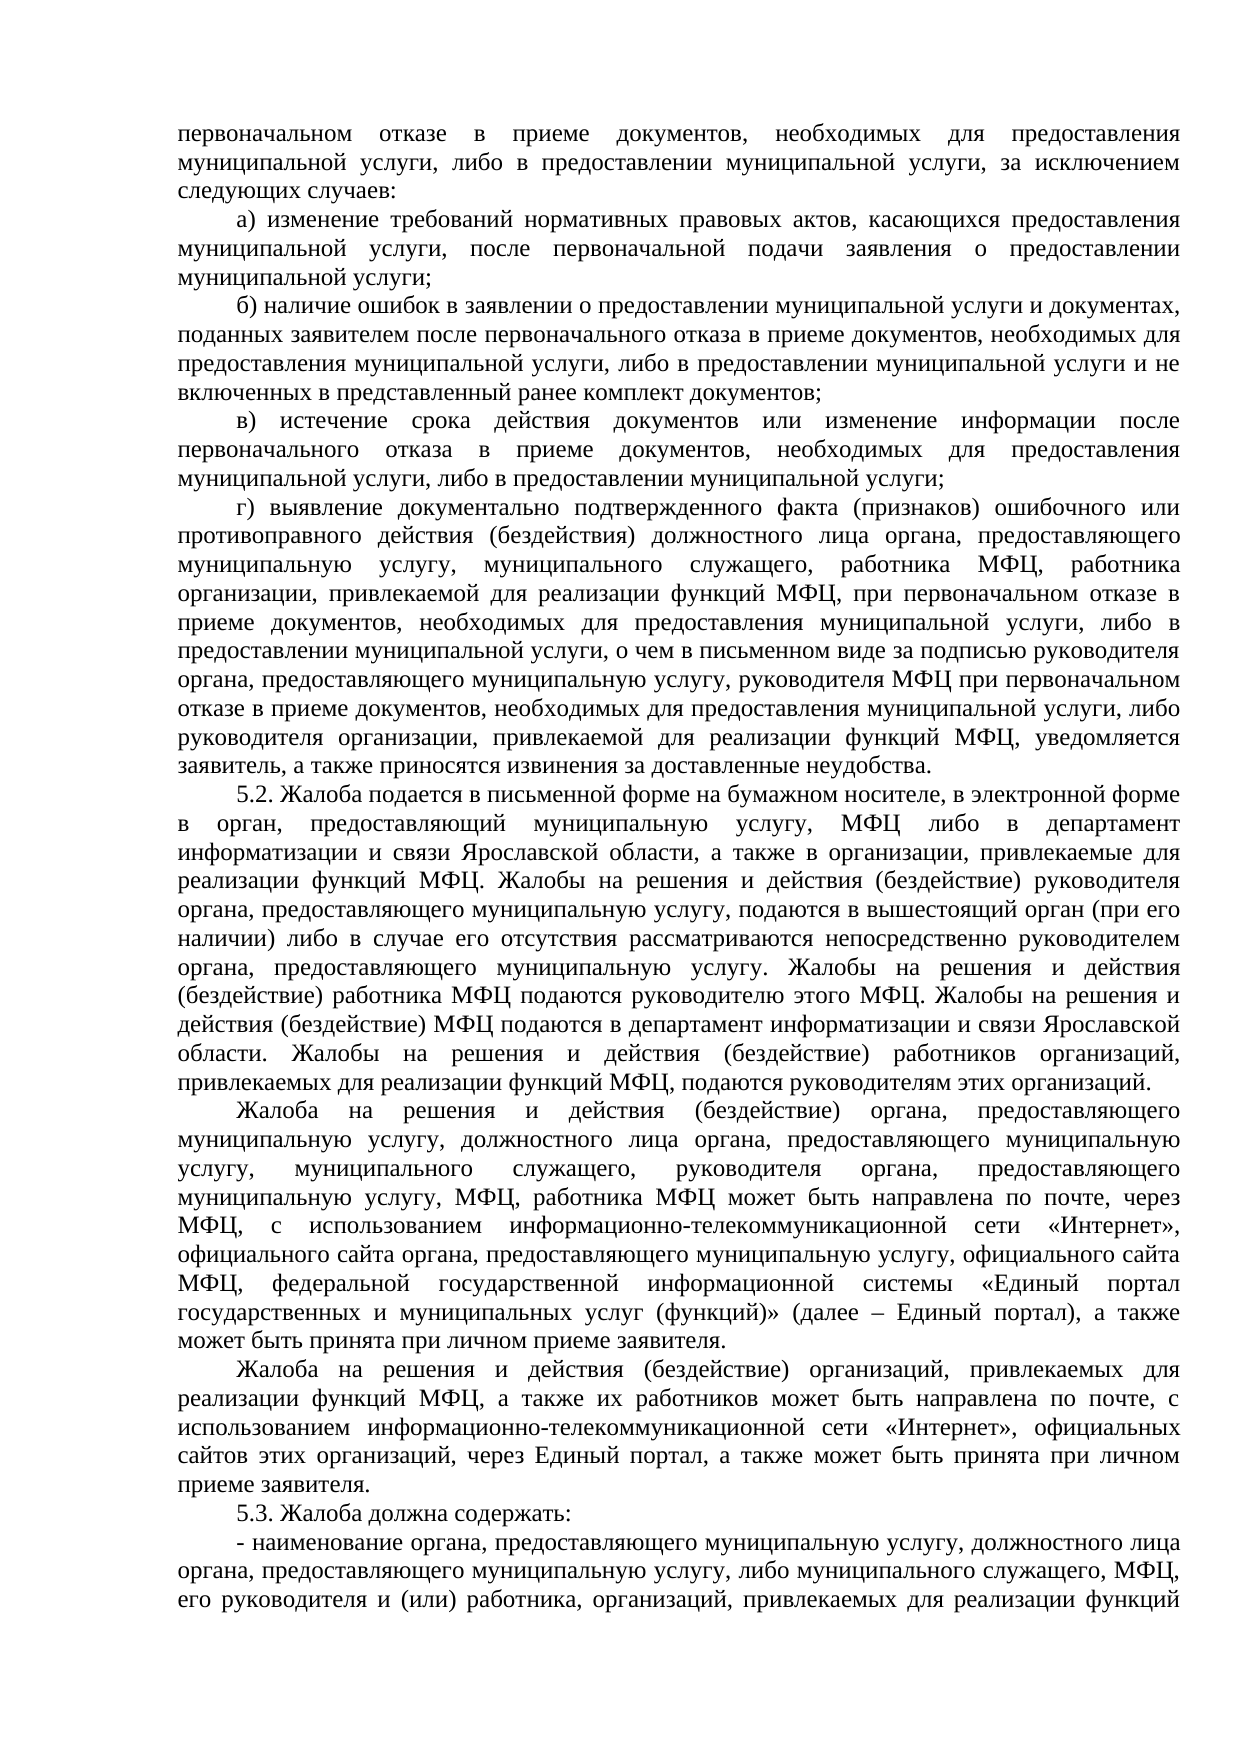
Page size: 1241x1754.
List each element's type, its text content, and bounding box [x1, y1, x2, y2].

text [177, 1527, 1181, 1613]
text Жалоба на решения и действия (бездействие) органа, предоставляющего муниципальную услугу, должностного лица органа, предоставляющего муниципальную услугу, муниципального служащего, руководителя органа, предоставляющего муниципальную услугу, МФЦ, работника МФЦ может быть направлена по почте, через МФЦ, с использованием информационно-телекоммуникационной сети «Интернет», официального сайта органа, предоставляющего муниципальную услугу, официального сайта МФЦ, федеральной государственной информационной системы «Единый портал государственных и муниципальных услуг (функций)» (далее – Единый портал), а также может быть принята при личном приеме заявителя. [177, 1096, 1181, 1354]
text а) изменение требований нормативных правовых актов, касающихся предоставления муниципальной услуги, после первоначальной подачи заявления о предоставлении муниципальной услуги; [177, 204, 1181, 291]
text г) выявление документально подтвержденного факта (признаков) ошибочного или противоправного действия (бездействия) должностного лица органа, предоставляющего муниципальную услугу, муниципального служащего, работника МФЦ, работника организации, привлекаемой для реализации функций МФЦ, при первоначальном отказе в приеме документов, необходимых для предоставления муниципальной услуги, либо в предоставлении муниципальной услуги, о чем в письменном виде за подписью руководителя органа, предоставляющего муниципальную услугу, руководителя МФЦ при первоначальном отказе в приеме документов, необходимых для предоставления муниципальной услуги, либо руководителя организации, привлекаемой для реализации функций МФЦ, уведомляется заявитель, а также приносятся извинения за доставленные неудобства. [177, 492, 1181, 779]
text Жалоба на решения и действия (бездействие) организаций, привлекаемых для реализации функций МФЦ, а также их работников может быть направлена по почте, с использованием информационно-телекоммуникационной сети «Интернет», официальных сайтов этих организаций, через Единый портал, а также может быть принята при личном приеме заявителя. [177, 1354, 1181, 1498]
text б) наличие ошибок в заявлении о предоставлении муниципальной услуги и документах, поданных заявителем после первоначального отказа в приеме документов, необходимых для предоставления муниципальной услуги, либо в предоставлении муниципальной услуги и не включенных в представленный ранее комплект документов; [177, 291, 1181, 406]
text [177, 118, 1181, 204]
text 5.3. Жалоба должна содержать: [177, 1498, 1181, 1527]
text в) истечение срока действия документов или изменение информации после первоначального отказа в приеме документов, необходимых для предоставления муниципальной услуги, либо в предоставлении муниципальной услуги; [177, 406, 1181, 492]
text 5.2. Жалоба подается в письменной форме на бумажном носителе, в электронной форме в орган, предоставляющий муниципальную услугу, МФЦ либо в департамент информатизации и связи Ярославской области, а также в организации, привлекаемые для реализации функций МФЦ. Жалобы на решения и действия (бездействие) руководителя органа, предоставляющего муниципальную услугу, подаются в вышестоящий орган (при его наличии) либо в случае его отсутствия рассматриваются непосредственно руководителем органа, предоставляющего муниципальную услугу. Жалобы на решения и действия (бездействие) работника МФЦ подаются руководителю этого МФЦ. Жалобы на решения и действия (бездействие) МФЦ подаются в департамент информатизации и связи Ярославской области. Жалобы на решения и действия (бездействие) работников организаций, привлекаемых для реализации функций МФЦ, подаются руководителям этих организаций. [177, 779, 1181, 1096]
